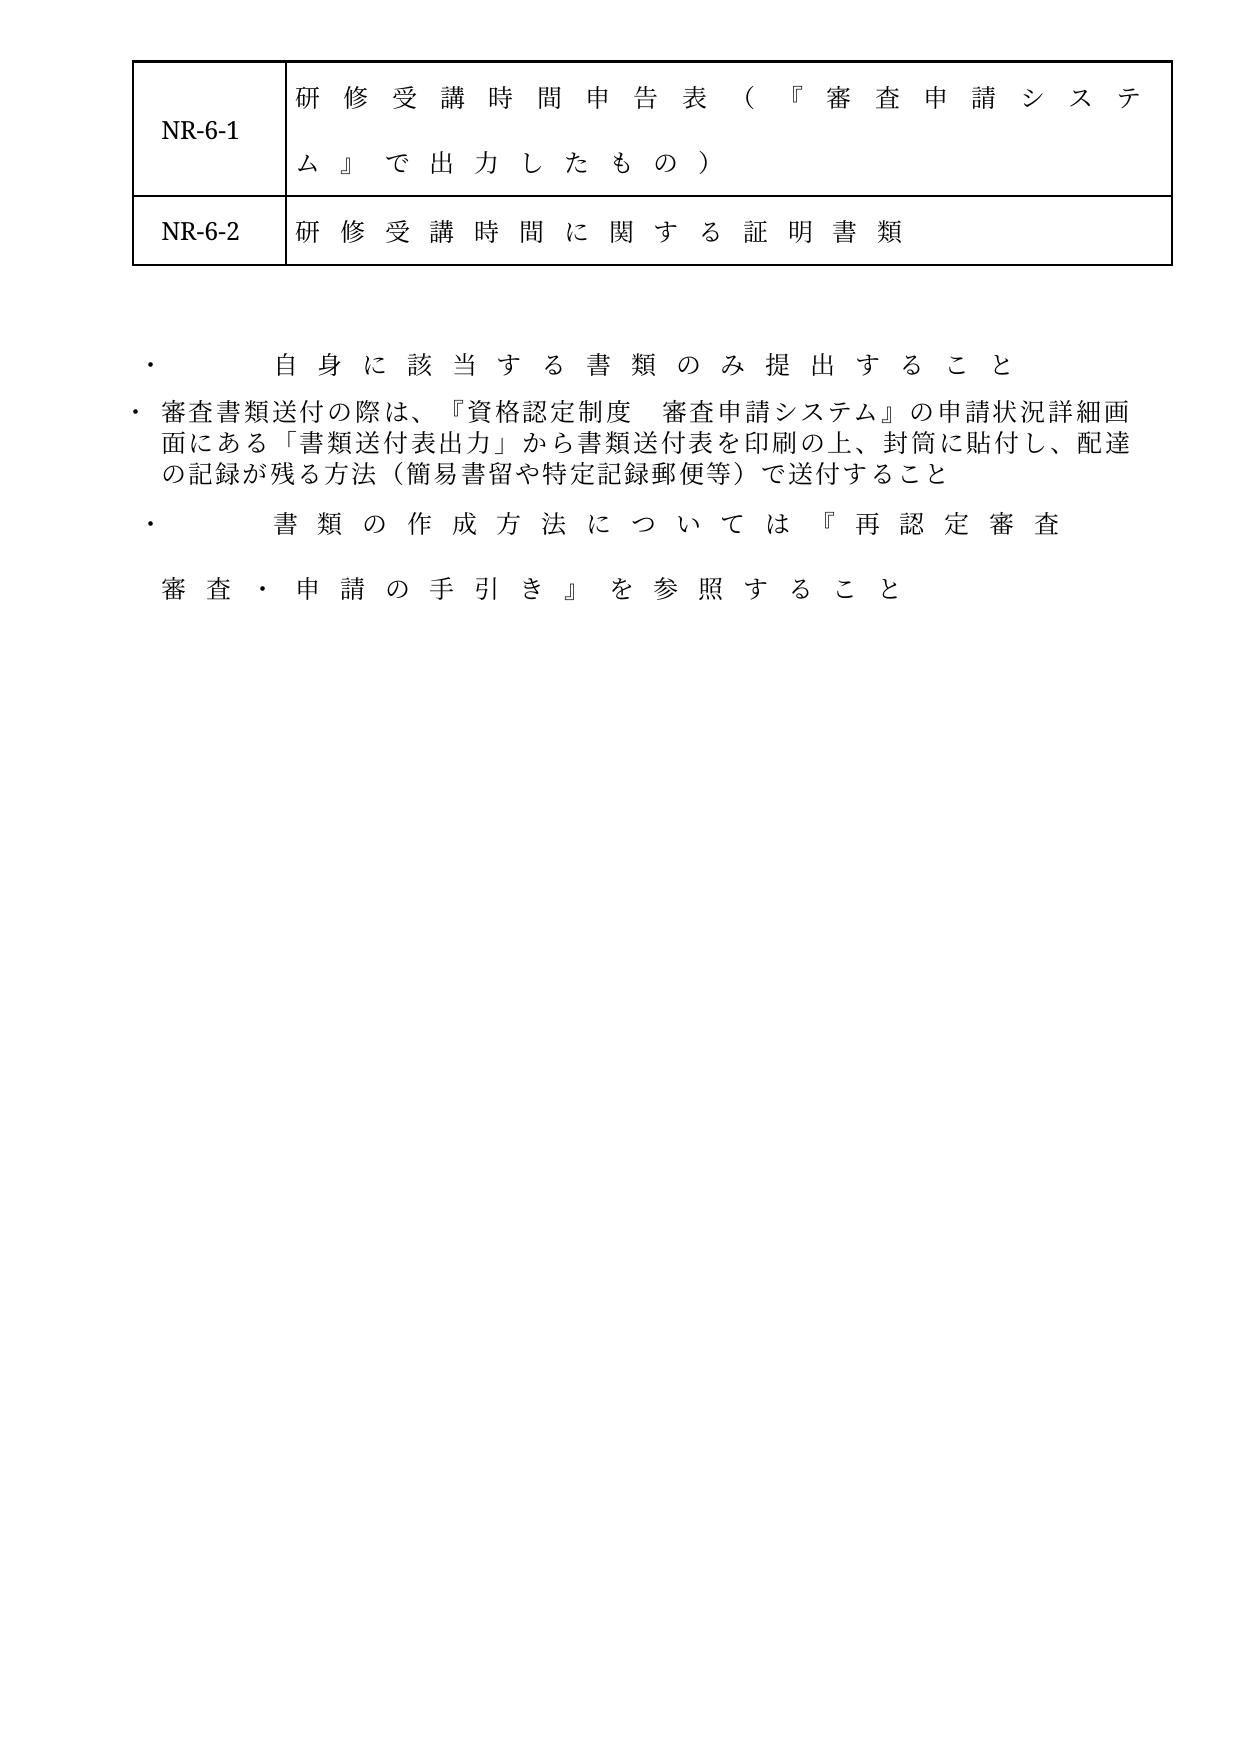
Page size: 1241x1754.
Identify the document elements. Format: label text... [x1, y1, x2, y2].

list 審査書類送付の際は、『資格認定制度 審査申請システム』の申請状況詳細画面にある「書類送付表出力」から書類送付表を印刷の上、封筒に貼付し、配達の記録が残る方法（簡易書留や特定記録郵便等）で送付すること [123, 396, 1132, 490]
table_cell 研修受講時間に関する証明書類 [287, 197, 1171, 264]
table_cell 研修受講時間申告表（『審査申請システム』で出力したもの） [287, 63, 1171, 194]
table_cell NR-6-1 [134, 63, 285, 194]
list 自身に該当する書類のみ提出すること [123, 331, 1087, 396]
list 書類の作成方法については『再認定審査 審査・申請の手引き』を参照すること [123, 490, 1087, 620]
table_cell NR-6-2 [134, 197, 285, 264]
